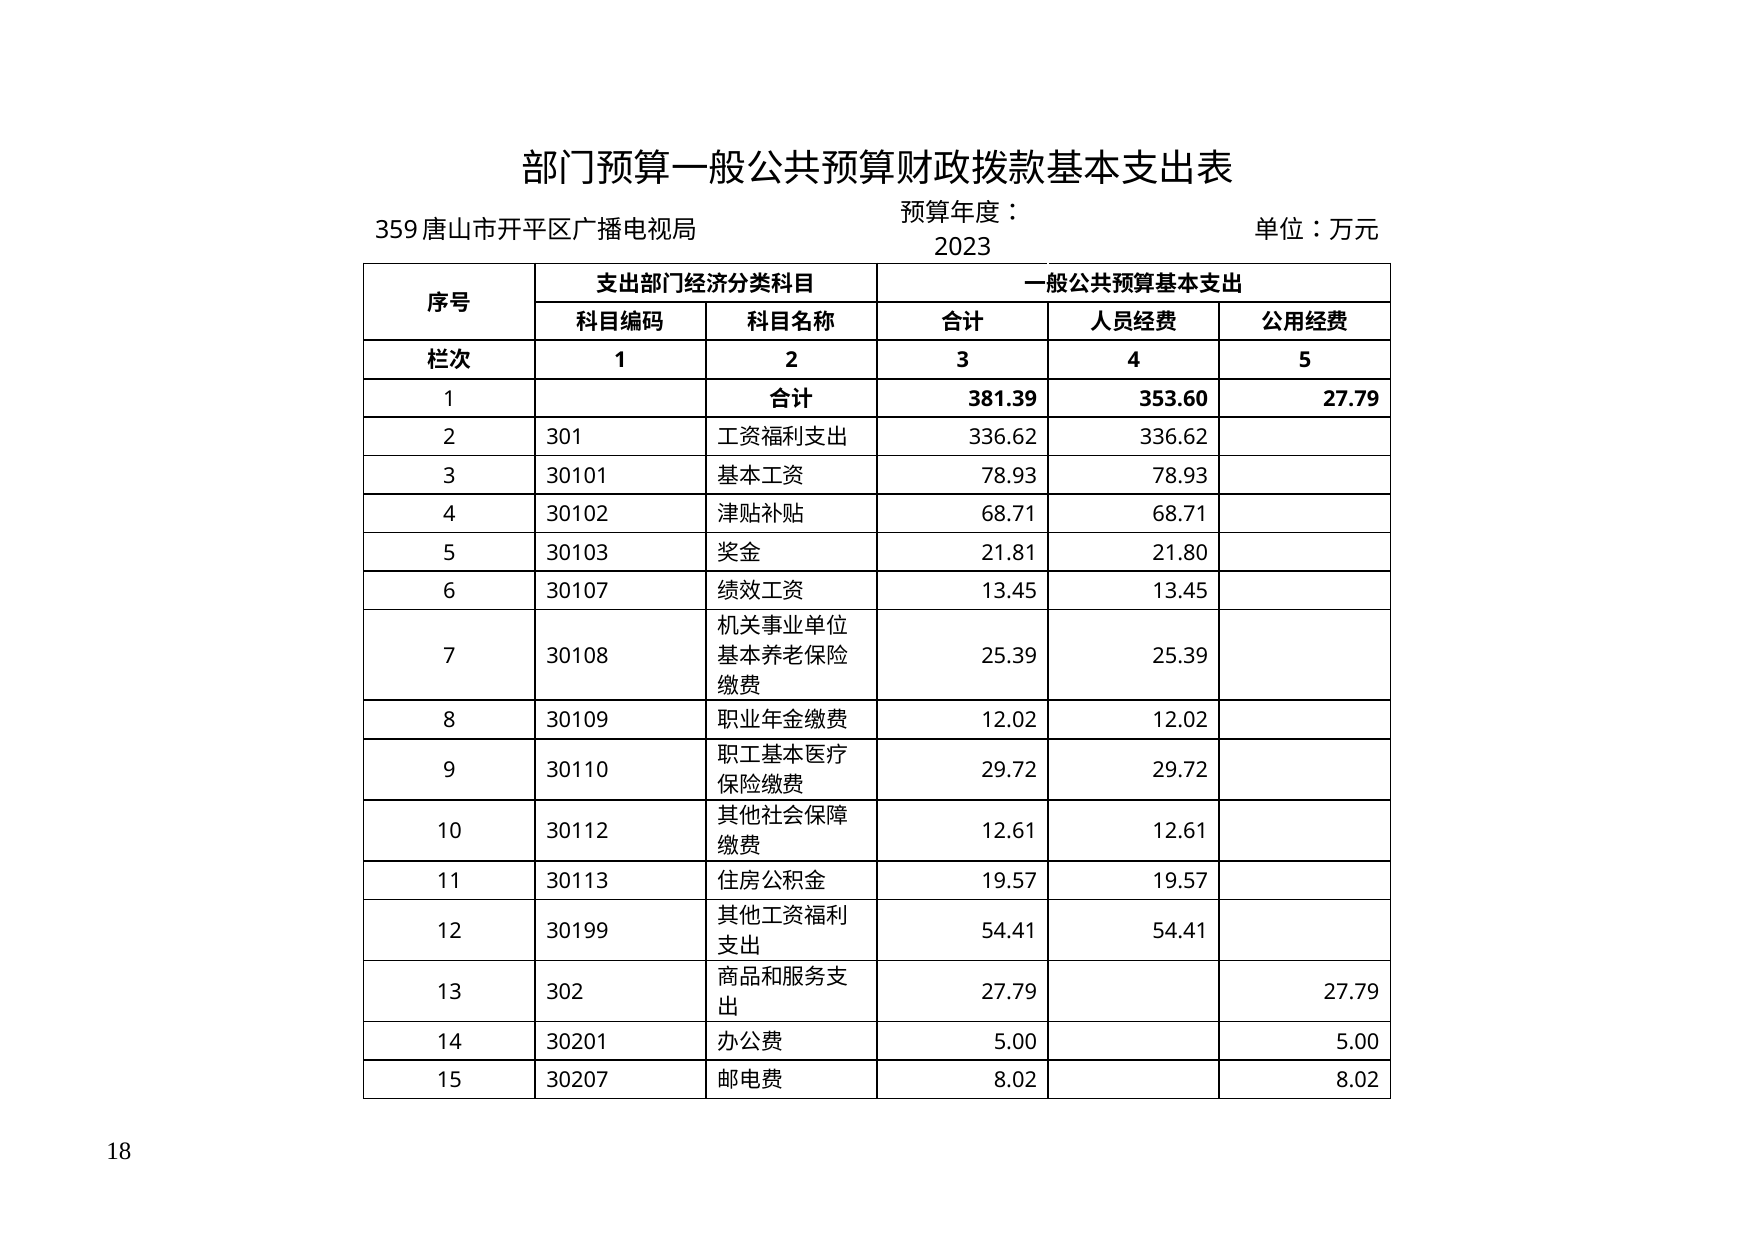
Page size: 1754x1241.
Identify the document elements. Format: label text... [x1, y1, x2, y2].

table_cell 27.79 [878, 961, 1047, 1021]
table_cell 支出部门经济分类科目 [536, 264, 876, 301]
table_cell 5 [364, 533, 534, 570]
table_cell 住房公积金 [707, 862, 876, 898]
table_cell [1220, 610, 1390, 699]
table_cell 办公费 [707, 1022, 876, 1059]
table_cell 2 [364, 418, 534, 455]
table_cell 30201 [536, 1022, 705, 1059]
table_cell [1220, 533, 1390, 570]
table_cell 邮电费 [707, 1061, 876, 1098]
table_cell 12.02 [1049, 701, 1218, 738]
table_cell 54.41 [878, 900, 1047, 960]
table_cell 78.93 [1049, 456, 1218, 493]
table_cell 4 [364, 495, 534, 532]
table_cell 8 [364, 701, 534, 738]
table_cell 30102 [536, 495, 705, 532]
table_cell 30101 [536, 456, 705, 493]
table_cell 353.60 [1049, 380, 1218, 416]
table_cell 序号 [364, 264, 534, 339]
table_cell [1049, 961, 1218, 1021]
table_cell 68.71 [1049, 495, 1218, 532]
table_cell [1220, 701, 1390, 738]
table_cell 12.61 [1049, 801, 1218, 860]
table_cell 一般公共预算基本支出 [878, 264, 1390, 301]
table_cell 合计 [707, 380, 876, 416]
table_cell 奖金 [707, 533, 876, 570]
table_cell 2 [707, 341, 876, 378]
table_cell 11 [364, 862, 534, 898]
table_cell 科目名称 [707, 303, 876, 339]
table_cell 绩效工资 [707, 572, 876, 608]
table_cell 14 [364, 1022, 534, 1059]
table_cell 29.72 [878, 740, 1047, 799]
table_cell [1049, 1022, 1218, 1059]
table_cell 29.72 [1049, 740, 1218, 799]
table_cell 1 [536, 341, 705, 378]
table_cell 336.62 [878, 418, 1047, 455]
table_cell 人员经费 [1049, 303, 1218, 339]
table_cell 30109 [536, 701, 705, 738]
table_cell 其他工资福利支出 [707, 900, 876, 960]
table_cell 30113 [536, 862, 705, 898]
table_cell 68.71 [878, 495, 1047, 532]
table_cell 301 [536, 418, 705, 455]
table_cell 30103 [536, 533, 705, 570]
table_cell 12 [364, 900, 534, 960]
table_cell 7 [364, 610, 534, 699]
table_cell [1220, 801, 1390, 860]
table_cell 9 [364, 740, 534, 799]
table_cell 职工基本医疗保险缴费 [707, 740, 876, 799]
table_cell 30199 [536, 900, 705, 960]
table_cell 12.61 [878, 801, 1047, 860]
table_cell 津贴补贴 [707, 495, 876, 532]
table_cell [1220, 572, 1390, 608]
table_cell 19.57 [1049, 862, 1218, 898]
table_cell 13.45 [1049, 572, 1218, 608]
table_cell [1220, 900, 1390, 960]
table_cell [1220, 456, 1390, 493]
table_cell 商品和服务支出 [707, 961, 876, 1021]
table_cell 27.79 [1220, 380, 1390, 416]
table_cell 8.02 [878, 1061, 1047, 1098]
table_cell 30112 [536, 801, 705, 860]
table_cell 25.39 [878, 610, 1047, 699]
table_cell 25.39 [1049, 610, 1218, 699]
table_cell 78.93 [878, 456, 1047, 493]
table_cell 10 [364, 801, 534, 860]
table_cell 科目编码 [536, 303, 705, 339]
table_cell [1049, 1061, 1218, 1098]
table_cell 6 [364, 572, 534, 608]
table_cell [536, 380, 705, 416]
table_cell 336.62 [1049, 418, 1218, 455]
table_cell 19.57 [878, 862, 1047, 898]
table_cell 12.02 [878, 701, 1047, 738]
table_cell 公用经费 [1220, 303, 1390, 339]
table_cell 30110 [536, 740, 705, 799]
table_cell 21.81 [878, 533, 1047, 570]
table_cell 职业年金缴费 [707, 701, 876, 738]
table_cell 27.79 [1220, 961, 1390, 1021]
table_cell 机关事业单位基本养老保险缴费 [707, 610, 876, 699]
table_cell 30207 [536, 1061, 705, 1098]
table_cell [1220, 418, 1390, 455]
table_cell 15 [364, 1061, 534, 1098]
table_header 单位：万元 [1049, 195, 1390, 262]
table_cell 30108 [536, 610, 705, 699]
table_cell 其他社会保障缴费 [707, 801, 876, 860]
table_header 预算年度：2023 [878, 195, 1047, 262]
table_cell 工资福利支出 [707, 418, 876, 455]
table_cell 5.00 [1220, 1022, 1390, 1059]
table_cell 13.45 [878, 572, 1047, 608]
table_cell 54.41 [1049, 900, 1218, 960]
table_cell 5.00 [878, 1022, 1047, 1059]
table_cell 3 [878, 341, 1047, 378]
table_cell 合计 [878, 303, 1047, 339]
table_cell 栏次 [364, 341, 534, 378]
table_cell 4 [1049, 341, 1218, 378]
table_cell 5 [1220, 341, 1390, 378]
table_cell 8.02 [1220, 1061, 1390, 1098]
table_header 359唐山市开平区广播电视局 [364, 195, 876, 262]
table_cell [1220, 740, 1390, 799]
table_cell 381.39 [878, 380, 1047, 416]
table_cell 302 [536, 961, 705, 1021]
table_cell 基本工资 [707, 456, 876, 493]
table_cell 1 [364, 380, 534, 416]
table_cell 3 [364, 456, 534, 493]
table_cell 30107 [536, 572, 705, 608]
table_cell 13 [364, 961, 534, 1021]
table_cell [1220, 495, 1390, 532]
table_cell [1220, 862, 1390, 898]
text 部门预算一般公共预算财政拨款基本支出表 [106, 142, 1648, 193]
table_cell 21.80 [1049, 533, 1218, 570]
